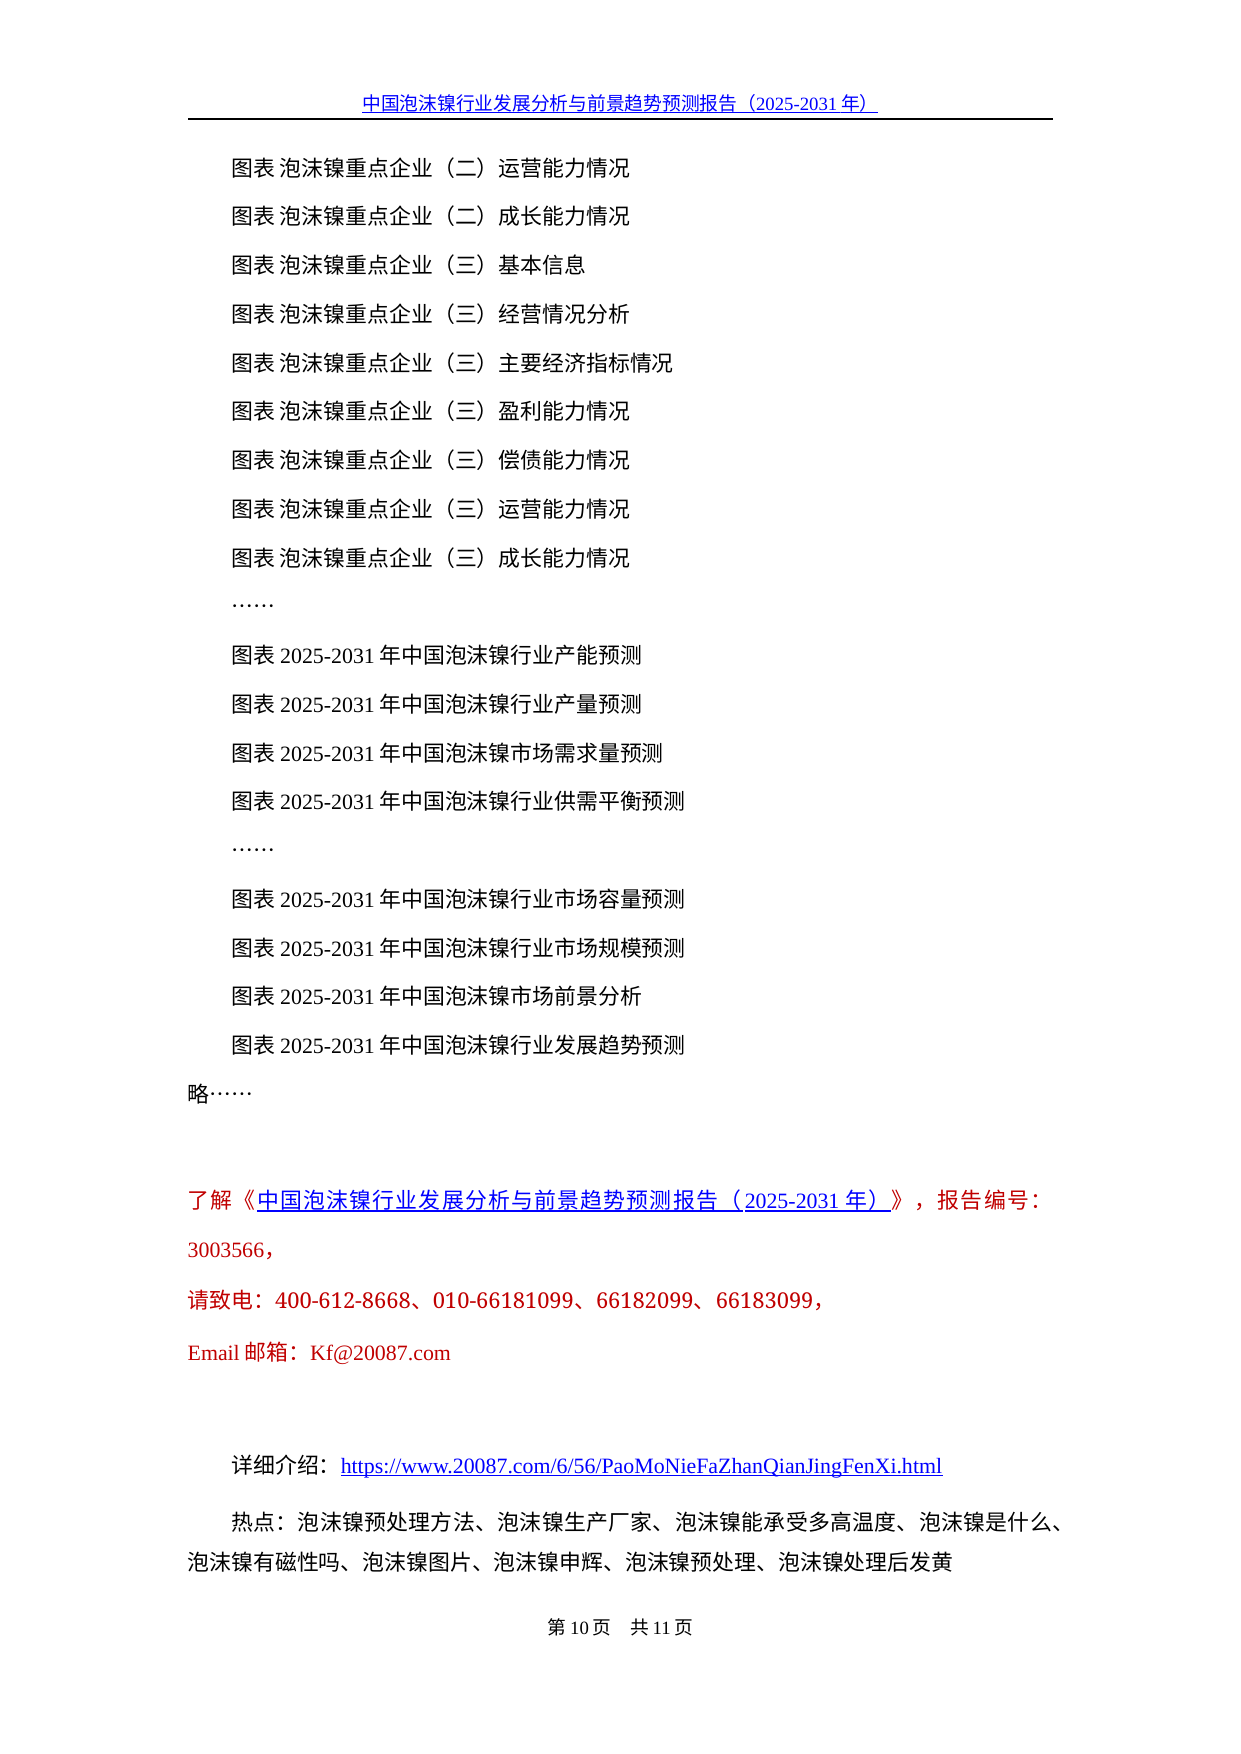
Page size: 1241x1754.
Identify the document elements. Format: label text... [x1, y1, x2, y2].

text 热点：泡沫镍预处理方法、泡沫镍生产厂家、泡沫镍能承受多高温度、泡沫镍是什么、泡沫镍有磁性吗、泡沫镍图片、泡沫镍申辉、泡沫镍预处理、泡沫镍处理后发黄 [187, 1504, 1053, 1577]
text Email邮箱：Kf@20087.com [187, 1335, 1053, 1367]
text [187, 150, 1053, 1109]
text 了解《中国泡沫镍行业发展分析与前景趋势预测报告（2025-2031年）》，报告编号：3003566， [187, 1183, 1053, 1264]
text 详细介绍：https://www.20087.com/6/56/PaoMoNieFaZhanQianJingFenXi.html [187, 1448, 1053, 1480]
text 请致电：400-612-8668、010-66181099、66182099、66183099， [187, 1283, 1053, 1316]
